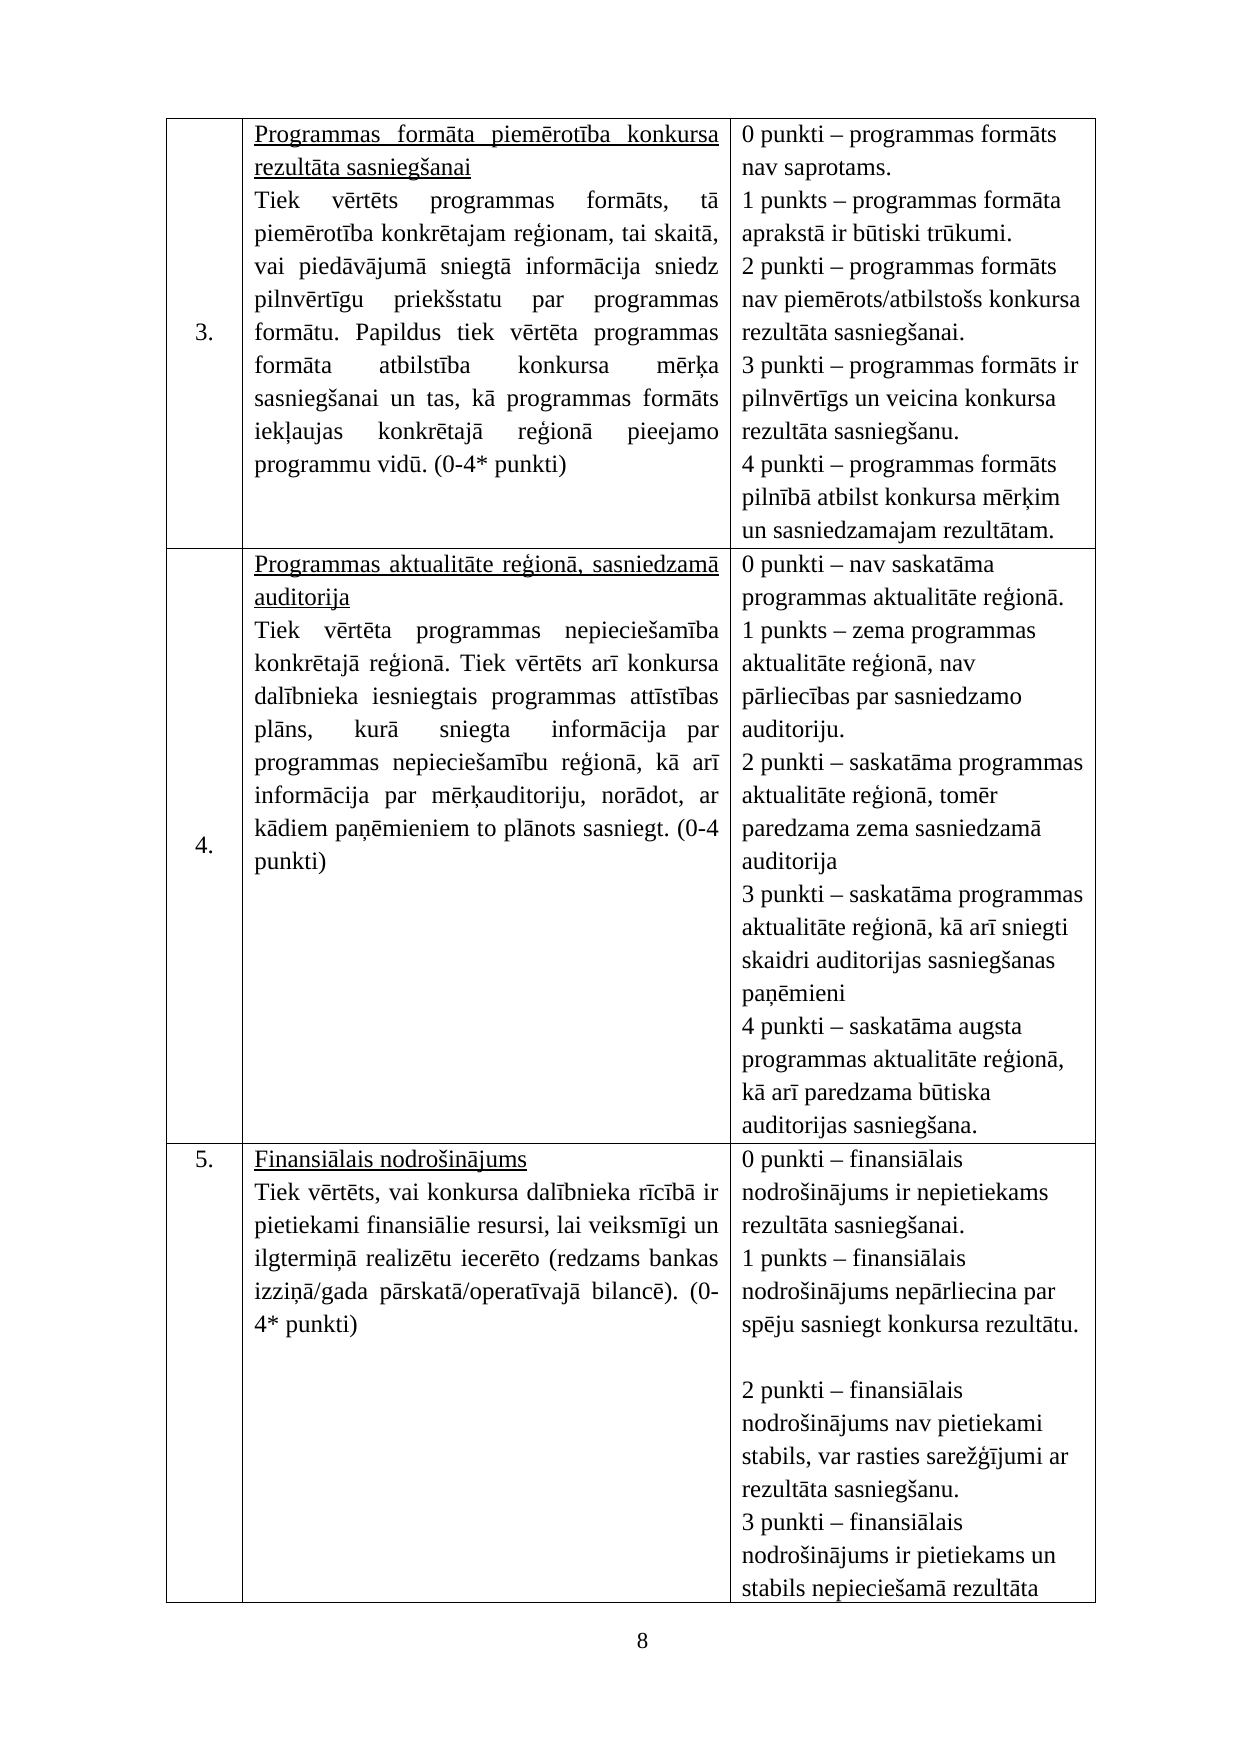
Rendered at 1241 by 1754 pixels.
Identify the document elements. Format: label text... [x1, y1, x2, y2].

table_cell Programmas aktualitāte reģionā, sasniedzamā auditorija Tiek vērtēta programmas nepieciešamība konkrētajā reģionā. Tiek vērtēts arī konkursa dalībnieka iesniegtais programmas attīstības plāns, kurā sniegta informācija par programmas nepieciešamību reģionā, kā arī informācija par mērķauditoriju, norādot, ar kādiem paņēmieniem to plānots sasniegt. (0-4 punkti) [243, 549, 730, 1143]
table_cell 4. [167, 549, 242, 1143]
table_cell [731, 1144, 1095, 1602]
table_cell 3. [167, 119, 242, 548]
table_cell 0 punkti – nav saskatāma programmas aktualitāte reģionā. 1 punkts – zema programmas aktualitāte reģionā, nav pārliecības par sasniedzamo auditoriju. 2 punkti – saskatāma programmas aktualitāte reģionā, tomēr paredzama zema sasniedzamā auditorija 3 punkti – saskatāma programmas aktualitāte reģionā, kā arī sniegti skaidri auditorijas sasniegšanas paņēmieni 4 punkti – saskatāma augsta programmas aktualitāte reģionā, kā arī paredzama būtiska auditorijas sasniegšana. [731, 549, 1095, 1143]
table_cell Programmas formāta piemērotība konkursa rezultāta sasniegšanai Tiek vērtēts programmas formāts, tā piemērotība konkrētajam reģionam, tai skaitā, vai piedāvājumā sniegtā informācija sniedz pilnvērtīgu priekšstatu par programmas formātu. Papildus tiek vērtēta programmas formāta atbilstība konkursa mērķa sasniegšanai un tas, kā programmas formāts iekļaujas konkrētajā reģionā pieejamo programmu vidū. (0-4* punkti) [243, 119, 730, 548]
table_cell 0 punkti – programmas formāts nav saprotams. 1 punkts – programmas formāta aprakstā ir būtiski trūkumi. 2 punkti – programmas formāts nav piemērots/atbilstošs konkursa rezultāta sasniegšanai. 3 punkti – programmas formāts ir pilnvērtīgs un veicina konkursa rezultāta sasniegšanu. 4 punkti – programmas formāts pilnībā atbilst konkursa mērķim un sasniedzamajam rezultātam. [731, 119, 1095, 548]
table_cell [243, 1144, 730, 1602]
table_cell 5. [167, 1144, 242, 1602]
